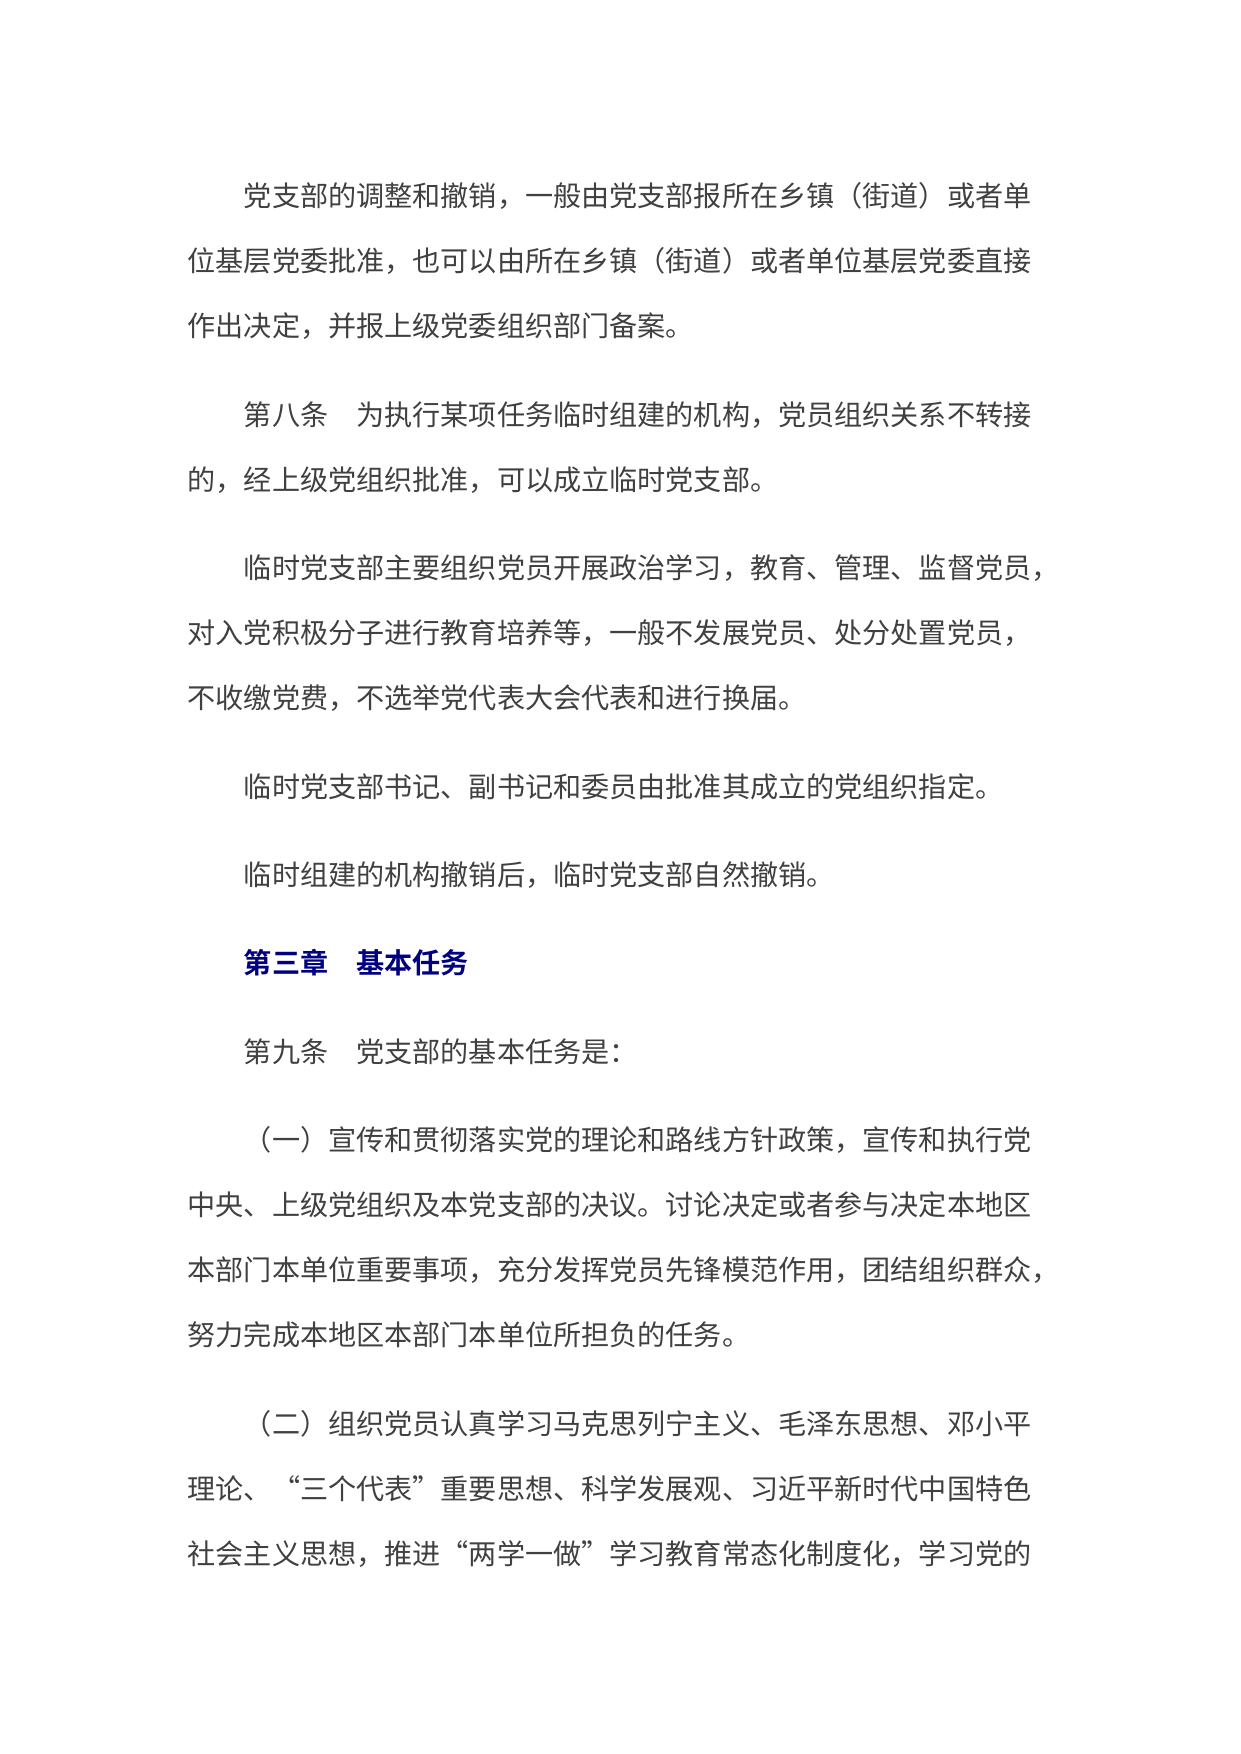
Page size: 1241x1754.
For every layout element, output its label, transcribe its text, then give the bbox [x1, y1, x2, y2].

text （一）宣传和贯彻落实党的理论和路线方针政策，宣传和执行党中央、上级党组织及本党支部的决议。讨论决定或者参与决定本地区本部门本单位重要事项，充分发挥党员先锋模范作用，团结组织群众，努力完成本地区本部门本单位所担负的任务。 [187, 1106, 1053, 1366]
text 党支部的调整和撤销，一般由党支部报所在乡镇（街道）或者单位基层党委批准，也可以由所在乡镇（街道）或者单位基层党委直接作出决定，并报上级党委组织部门备案。 [187, 162, 1053, 357]
text 第三章 基本任务 [187, 929, 1053, 994]
text 临时党支部主要组织党员开展政治学习，教育、管理、监督党员，对入党积极分子进行教育培养等，一般不发展党员、处分处置党员，不收缴党费，不选举党代表大会代表和进行换届。 [187, 534, 1053, 729]
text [187, 1389, 1053, 1584]
text 临时党支部书记、副书记和委员由批准其成立的党组织指定。 [187, 752, 1053, 817]
text 第八条 为执行某项任务临时组建的机构，党员组织关系不转接的，经上级党组织批准，可以成立临时党支部。 [187, 380, 1053, 510]
text 第九条 党支部的基本任务是： [187, 1018, 1053, 1083]
text 临时组建的机构撤销后，临时党支部自然撤销。 [187, 841, 1053, 906]
